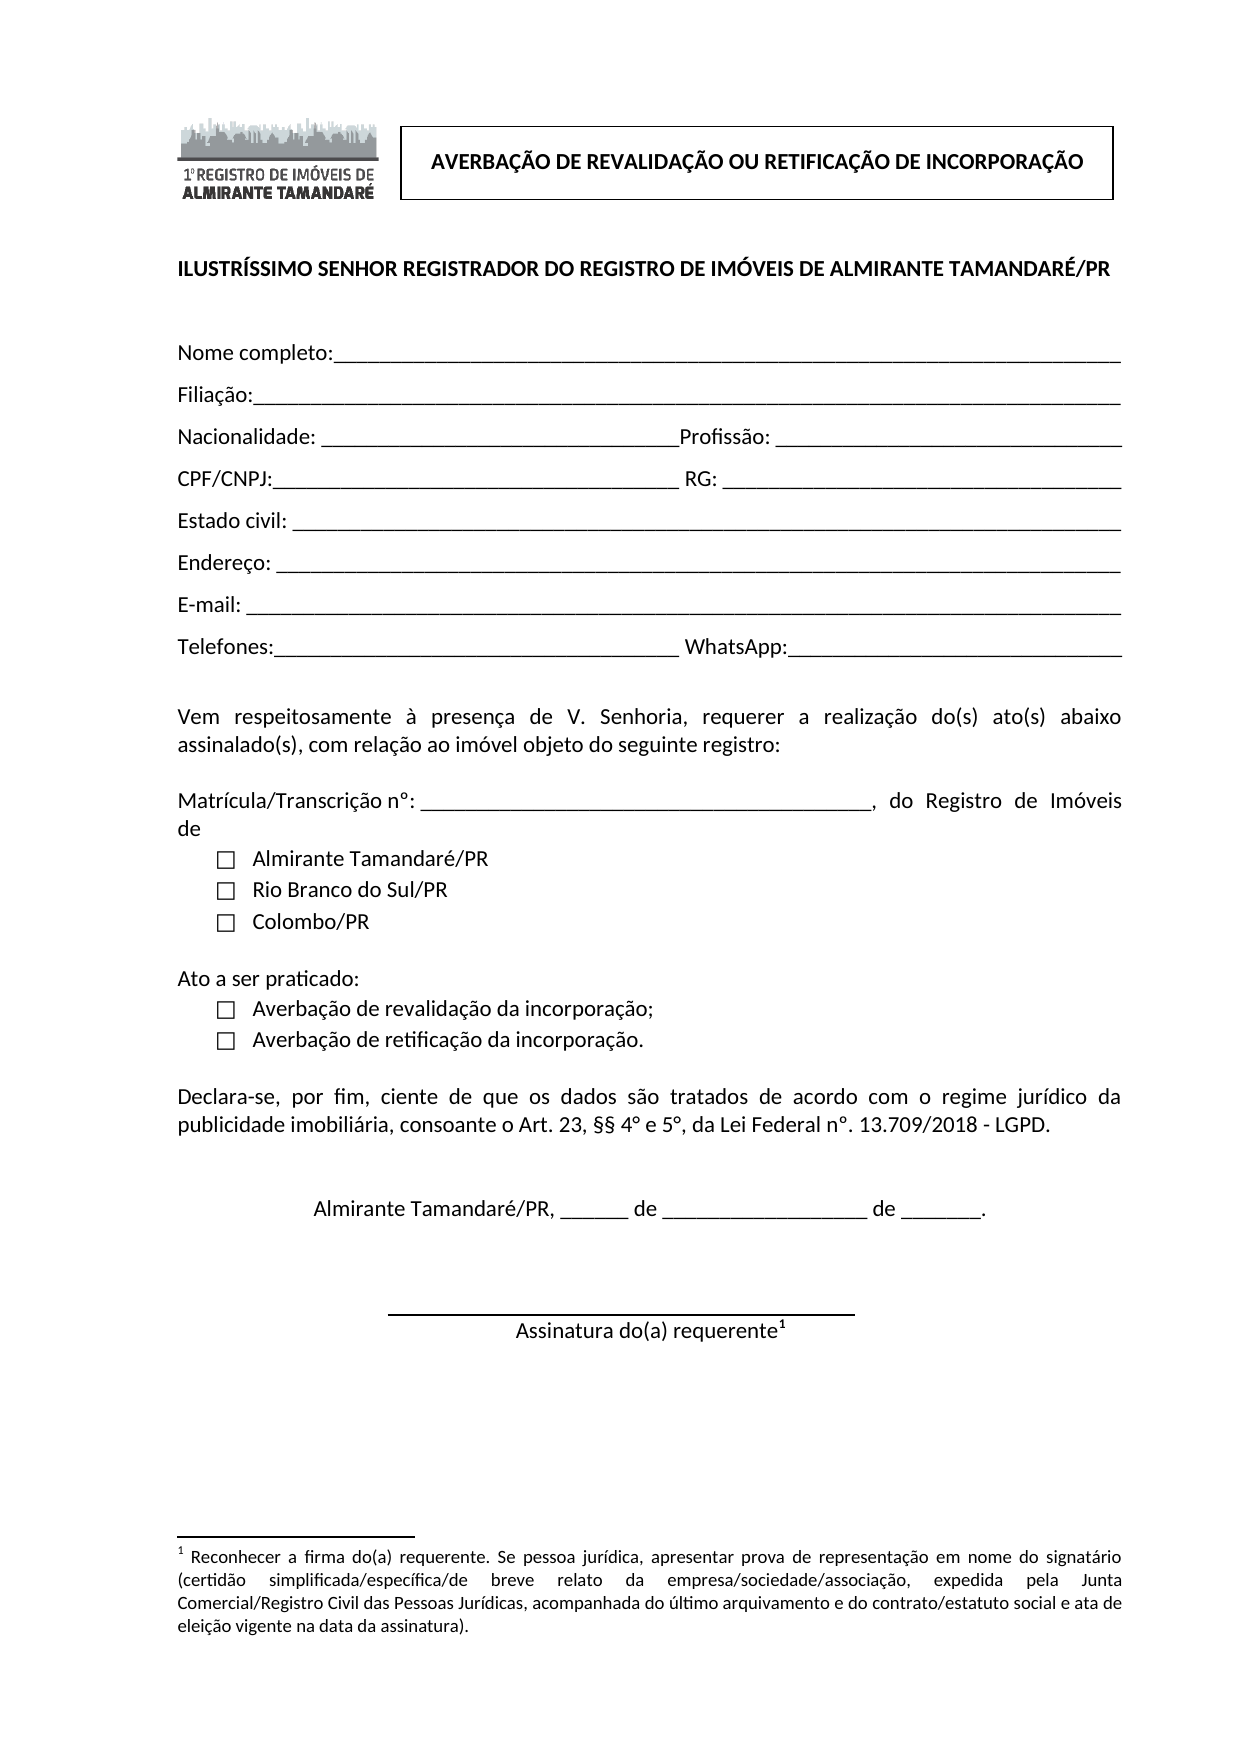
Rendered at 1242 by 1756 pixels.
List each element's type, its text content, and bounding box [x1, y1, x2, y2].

text Matrícula/Transcrição nº: , do Registro de Imóveis de [177, 786, 1122, 842]
text Vem respeitosamente à presença de V. Senhoria, requerer a realização do(s) ato(s) abaixo assinalado(s), com relação ao imóvel objeto do seguinte registro: [177, 702, 1123, 758]
text Estado civil: [177, 506, 1123, 534]
list Averbação de revalidação da incorporação; [215, 992, 1123, 1023]
text Ato a ser praticado: [177, 964, 1123, 992]
text Almirante Tamandaré/PR, ______ de __________________ de _______. [177, 1194, 1123, 1223]
list Rio Branco do Sul/PR [215, 873, 1123, 905]
text E-mail: [177, 590, 1123, 618]
text Assinatura do(a) requerente [177, 1307, 1123, 1344]
text Declara-se, por fim, ciente de que os dados são tratados de acordo com o regime jurídico da publicidade imobiliária, consoante o Art. 23, §§ 4° e 5°, da Lei Federal nº. 13.709/2018 - LGPD. [177, 1082, 1123, 1138]
text Filiação: [177, 380, 1123, 408]
list Colombo/PR [215, 905, 1123, 936]
text Nacionalidade: Profissão: [177, 422, 1123, 450]
picture [177, 118, 379, 199]
list Almirante Tamandaré/PR [215, 842, 1123, 873]
text CPF/CNPJ: RG: [177, 464, 1123, 492]
list Averbação de retificação da incorporação. [215, 1023, 1123, 1054]
text Nome completo: [177, 338, 1123, 366]
text Telefones: WhatsApp: [177, 632, 1123, 660]
text Endereço: [177, 548, 1123, 576]
text ILUSTRÍSSIMO SENHOR REGISTRADOR DO REGISTRO DE IMÓVEIS DE ALMIRANTE TAMANDARÉ/PR [177, 254, 1123, 282]
